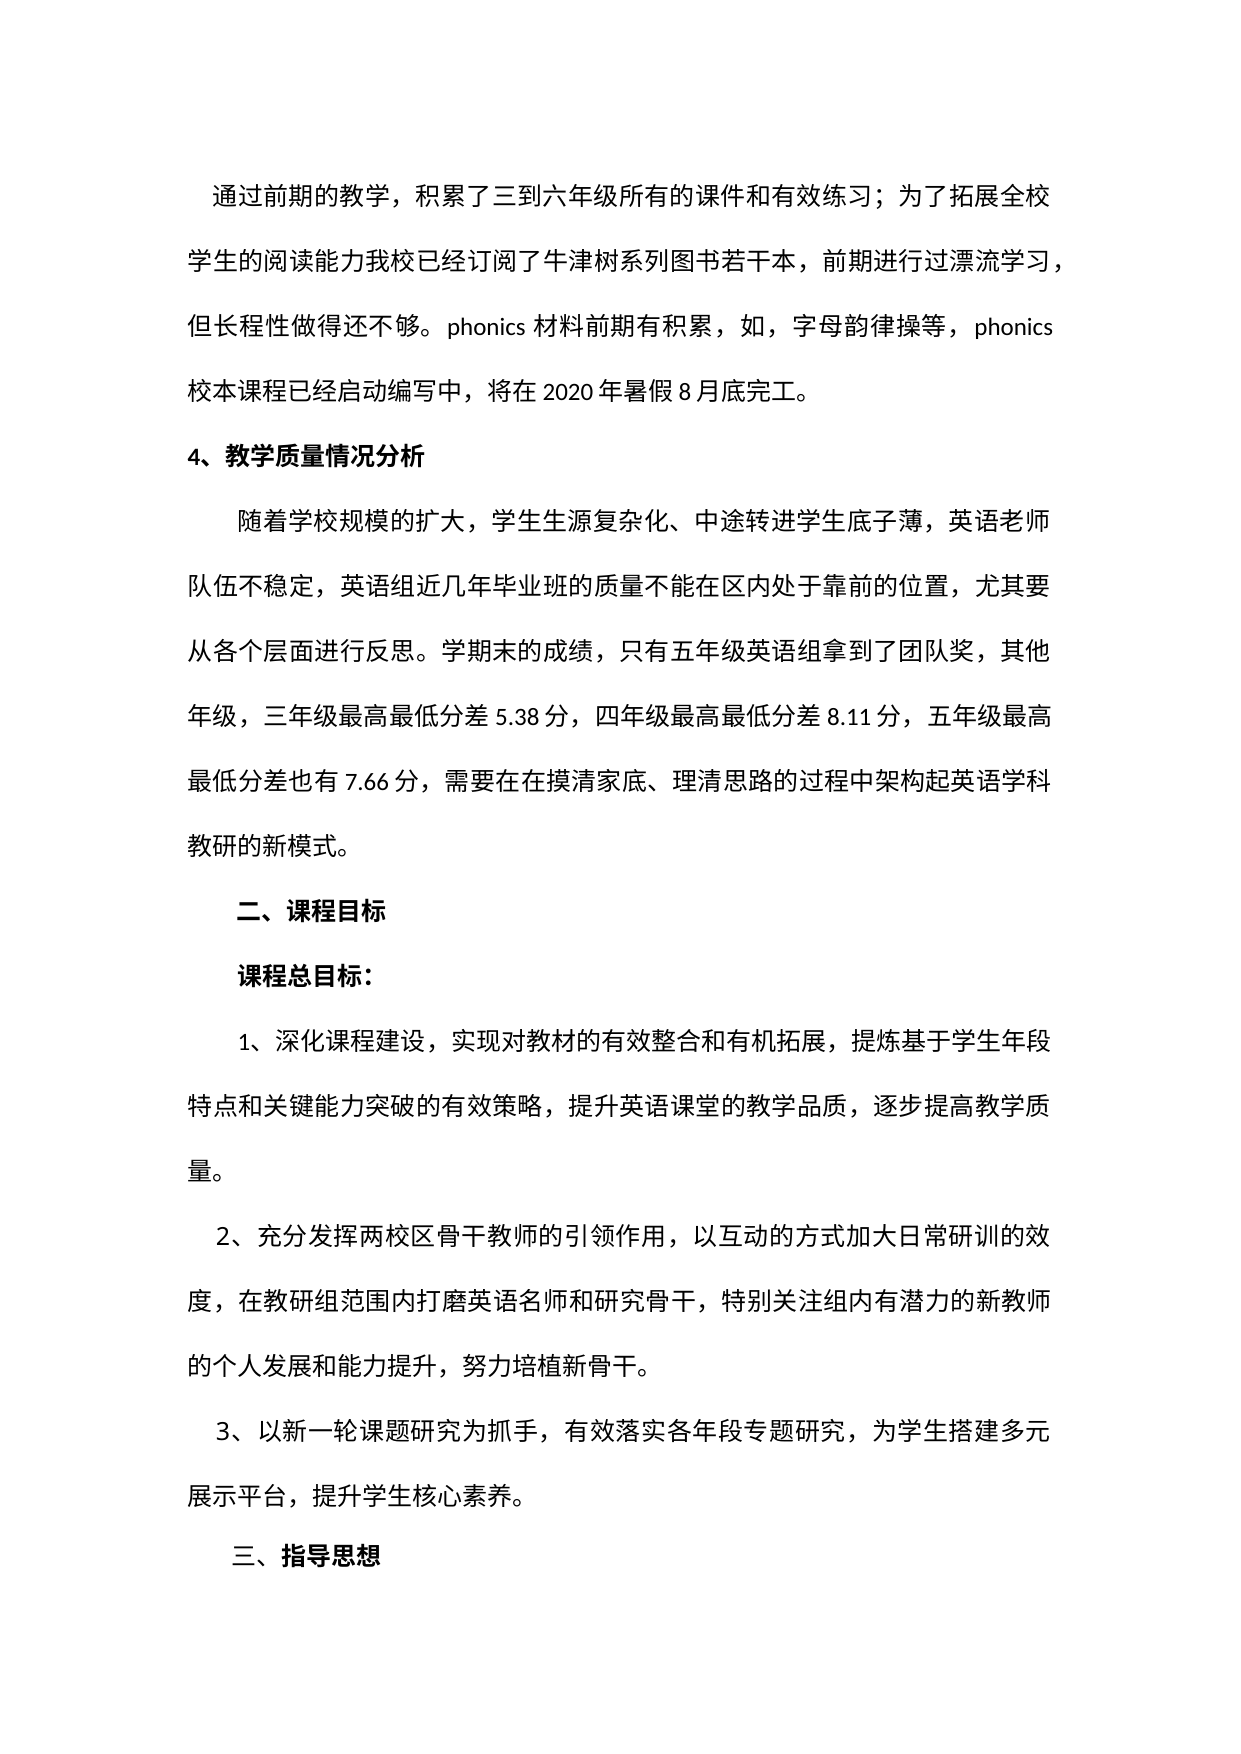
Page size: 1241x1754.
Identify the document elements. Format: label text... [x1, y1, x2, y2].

text 二、课程目标 [187, 877, 1053, 942]
text 4、教学质量情况分析 [187, 422, 1053, 487]
text 课程总目标： [187, 942, 1053, 1007]
text 3、以新一轮课题研究为抓手，有效落实各年段专题研究，为学生搭建多元展示平台，提升学生核心素养。 [187, 1397, 1053, 1527]
text 2、充分发挥两校区骨干教师的引领作用，以互动的方式加大日常研训的效度，在教研组范围内打磨英语名师和研究骨干，特别关注组内有潜力的新教师的个人发展和能力提升，努力培植新骨干。 [187, 1202, 1053, 1397]
text 三、指导思想 [231, 1527, 1053, 1575]
text 通过前期的教学，积累了三到六年级所有的课件和有效练习；为了拓展全校学生的阅读能力我校已经订阅了牛津树系列图书若干本，前期进行过漂流学习，但长程性做得还不够。phonics 材料前期有积累，如，字母韵律操等，phonics校本课程已经启动编写中，将在2020年暑假8月底完工。 [187, 162, 1053, 422]
text 1、深化课程建设，实现对教材的有效整合和有机拓展，提炼基于学生年段特点和关键能力突破的有效策略，提升英语课堂的教学品质，逐步提高教学质量。 [187, 1007, 1053, 1202]
text 随着学校规模的扩大，学生生源复杂化、中途转进学生底子薄，英语老师队伍不稳定，英语组近几年毕业班的质量不能在区内处于靠前的位置，尤其要从各个层面进行反思。学期末的成绩，只有五年级英语组拿到了团队奖，其他年级，三年级最高最低分差5.38分，四年级最高最低分差8.11分，五年级最高最低分差也有7.66分，需要在在摸清家底、理清思路的过程中架构起英语学科教研的新模式。 [187, 487, 1053, 877]
